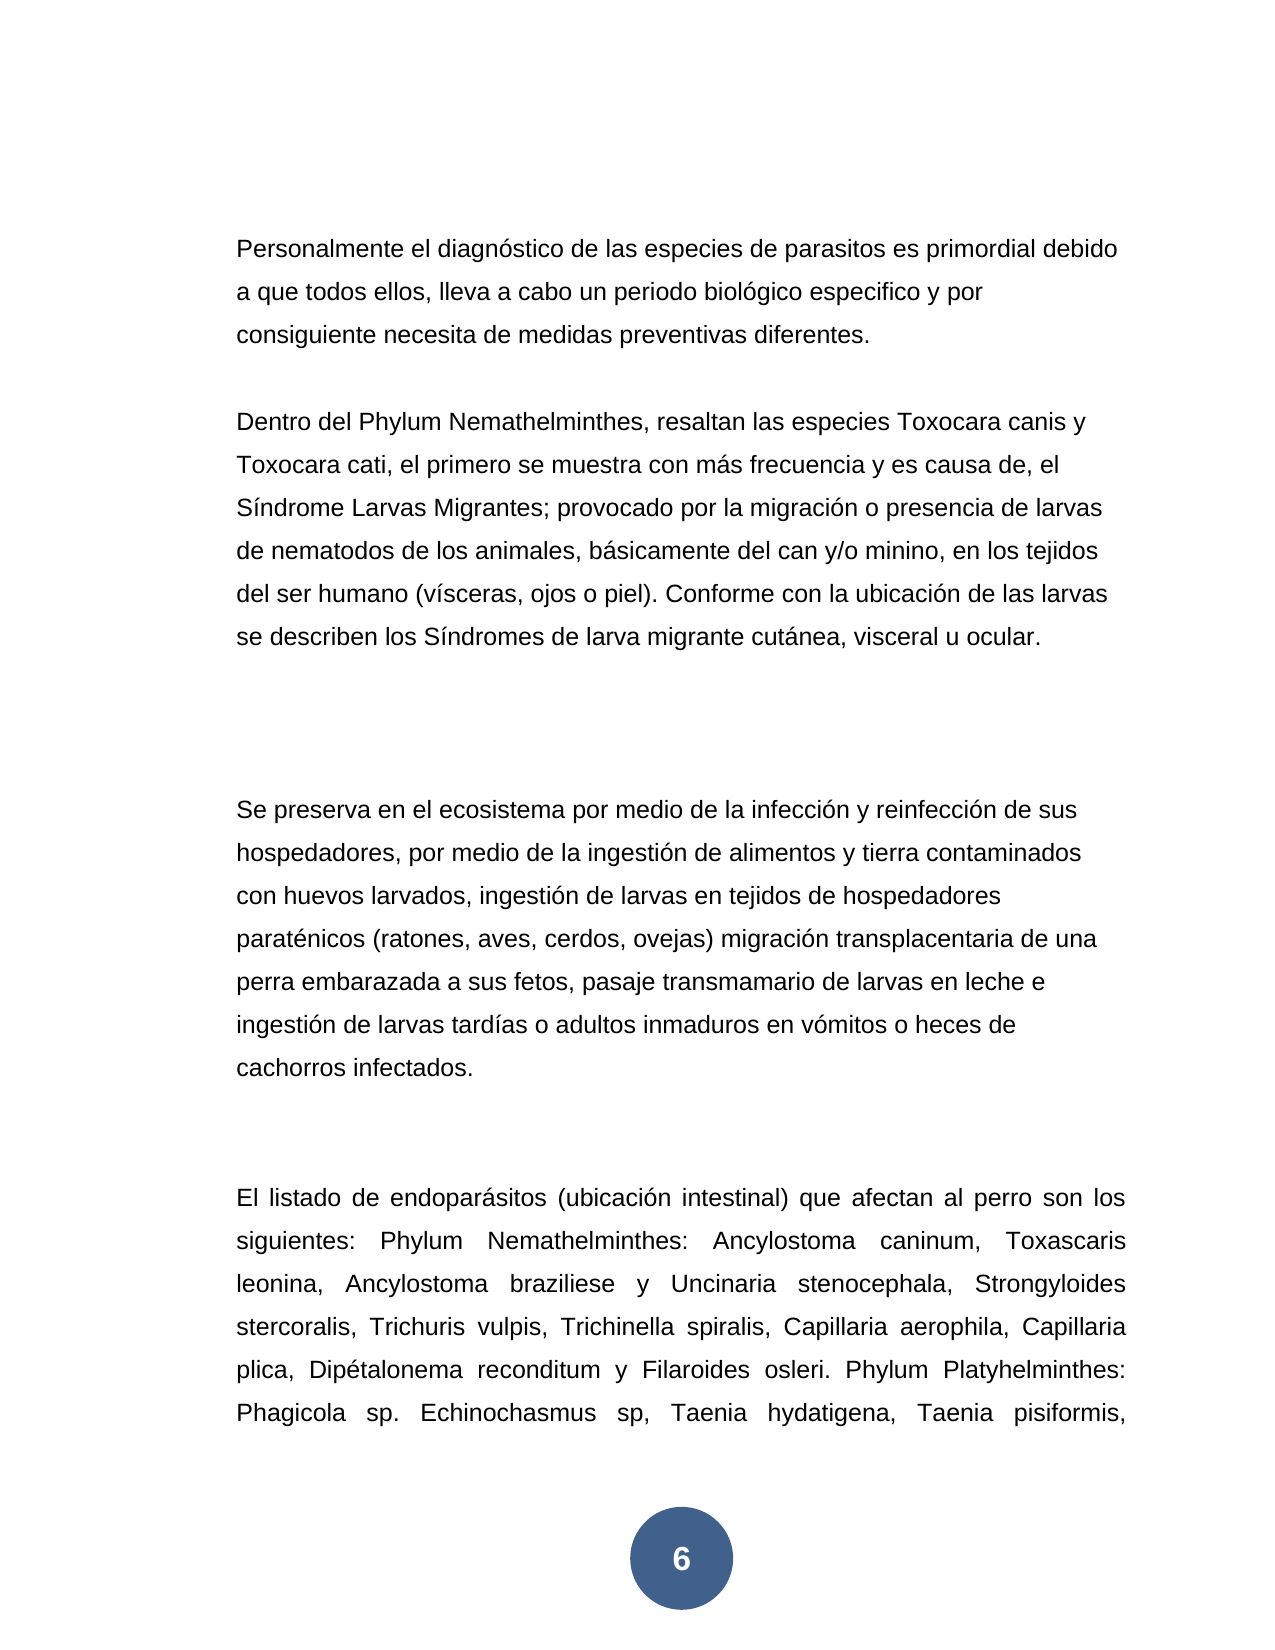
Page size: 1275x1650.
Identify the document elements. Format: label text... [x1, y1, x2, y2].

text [236, 1183, 1127, 1427]
text Personalmente el diagnóstico de las especies de parasitos es primordial debido a que todos ellos, lleva a cabo un periodo biológico especifico y por consiguiente necesita de medidas preventivas diferentes. [236, 234, 1127, 349]
text Dentro del Phylum Nemathelminthes, resaltan las especies Toxocara canis y Toxocara cati, el primero se muestra con más frecuencia y es causa de, el Síndrome Larvas Migrantes; provocado por la migración o presencia de larvas de nematodos de los animales, básicamente del can y/o minino, en los tejidos del ser humano (vísceras, ojos o piel). Conforme con la ubicación de las larvas se describen los Síndromes de larva migrante cutánea, visceral u ocular. [236, 406, 1127, 651]
text Se preserva en el ecosistema por medio de la infección y reinfección de sus hospedadores, por medio de la ingestión de alimentos y tierra contaminados con huevos larvados, ingestión de larvas en tejidos de hospedadores paraténicos (ratones, aves, cerdos, ovejas) migración transplacentaria de una perra embarazada a sus fetos, pasaje transmamario de larvas en leche e ingestión de larvas tardías o adultos inmaduros en vómitos o heces de cachorros infectados. [236, 794, 1127, 1082]
